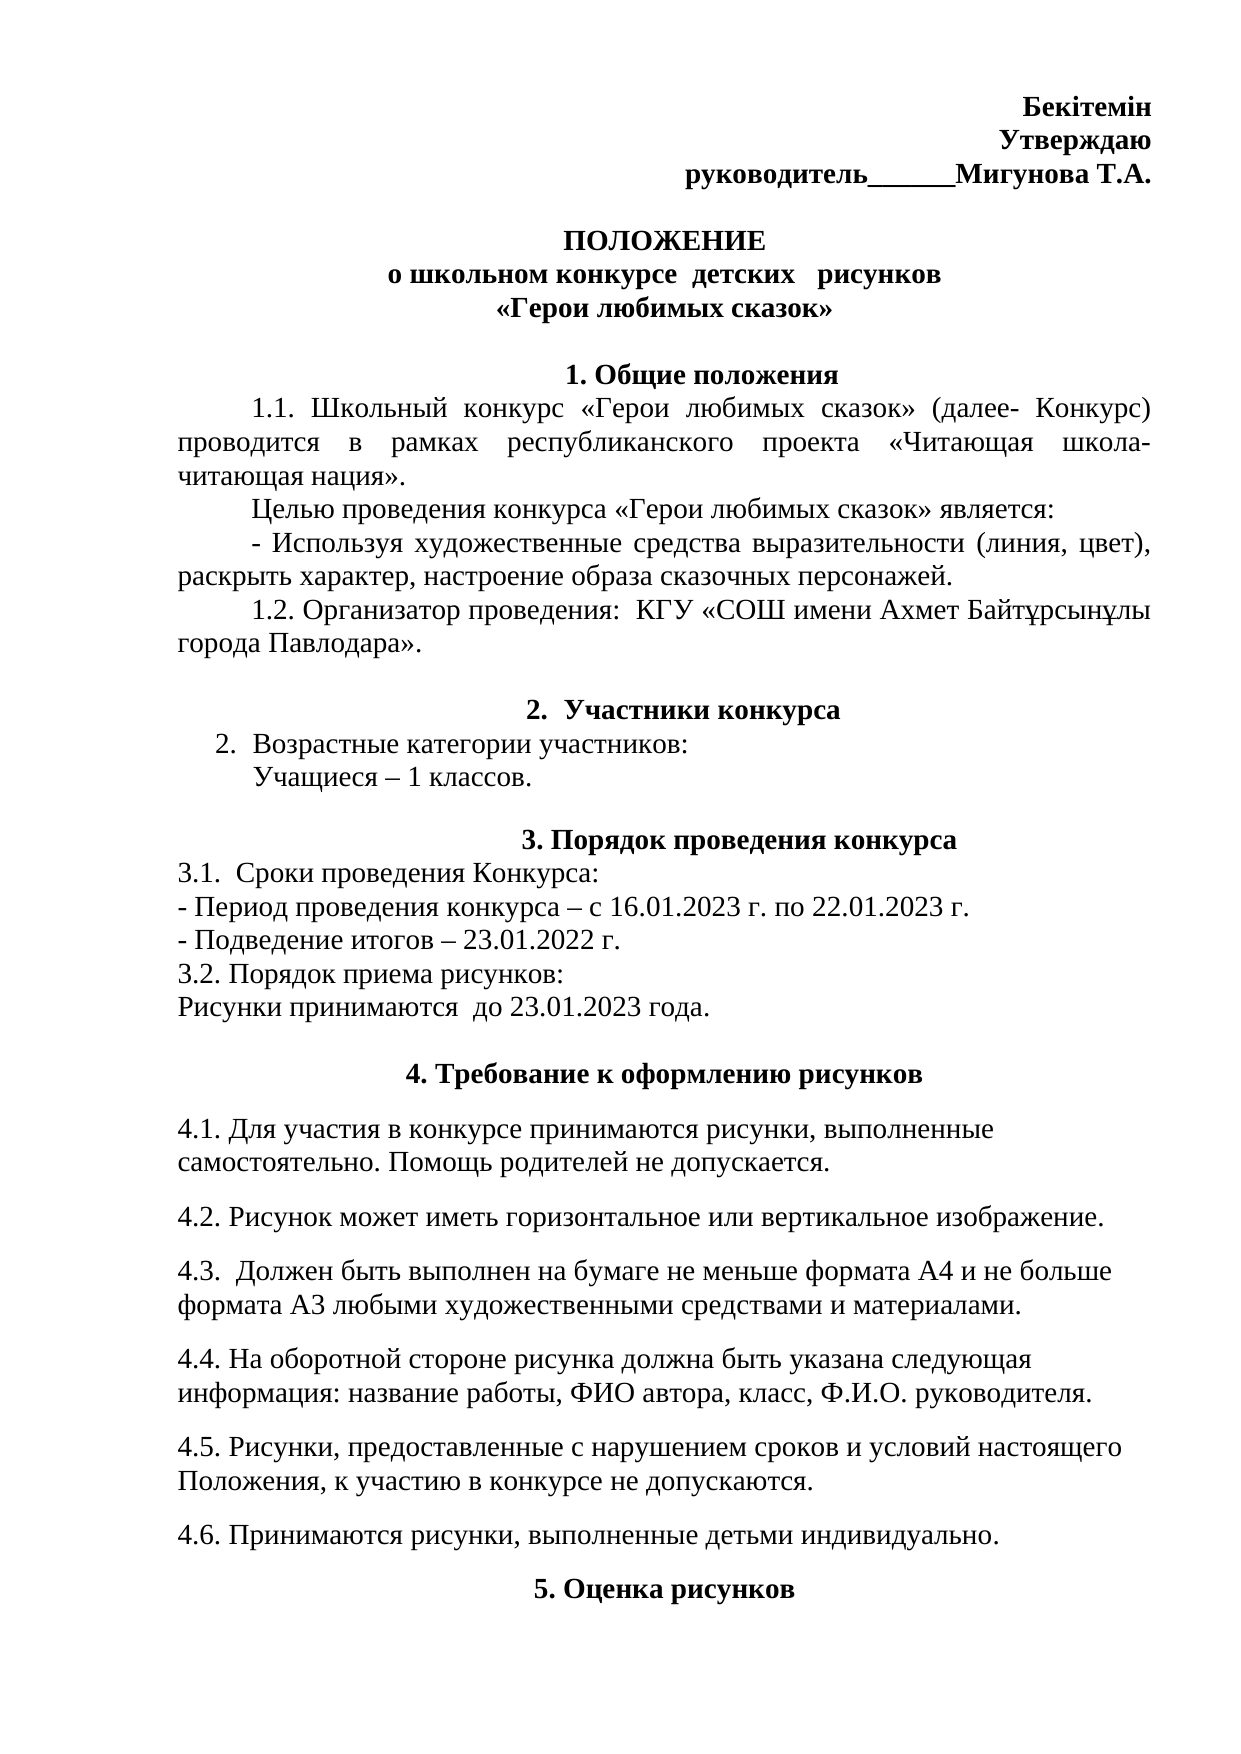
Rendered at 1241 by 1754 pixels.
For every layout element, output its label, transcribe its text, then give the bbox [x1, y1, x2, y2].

list Участники конкурса [215, 692, 1152, 726]
text 1.1. Школьный конкурс «Герои любимых сказок» (далее- Конкурс) проводится в рамках республиканского проекта «Читающая школа- читающая нация». [177, 391, 1152, 491]
subtitle Бекiтемiн [586, 89, 1152, 122]
text 3.2. Порядок приема рисунков: [177, 956, 1152, 989]
text о школьном конкурсе детских рисунков [177, 256, 1152, 290]
text 4.2. Рисунок может иметь горизонтальное или вертикальное изображение. [177, 1199, 1152, 1232]
text 4.3. Должен быть выполнен на бумаге не меньше формата А4 и не больше формата А3 любыми художественными средствами и материалами. [177, 1253, 1152, 1320]
text ПОЛОЖЕНИЕ [177, 223, 1152, 256]
text Целью проведения конкурса «Герои любимых сказок» является: [177, 491, 1152, 525]
text 5. Оценка рисунков [177, 1571, 1152, 1605]
text 1. Общие положения [252, 357, 1152, 391]
list Возрастные категории участников: [215, 726, 1152, 759]
text 4.4. На оборотной стороне рисунка должна быть указана следующая информация: название работы, ФИО автора, класс, Ф.И.О. руководителя. [177, 1341, 1152, 1408]
text 4. Требование к оформлению рисунков [177, 1057, 1152, 1090]
text 4.6. Принимаются рисунки, выполненные детьми индивидуально. [177, 1517, 1152, 1551]
text - Период проведения конкурса – с 16.01.2023 г. по 22.01.2023 г. [177, 889, 1152, 922]
text Рисунки принимаются до 23.01.2023 года. [177, 989, 1152, 1023]
text «Герои любимых сказок» [177, 290, 1152, 323]
subtitle руководитель______Мигунова Т.А. [586, 156, 1152, 189]
text Учащиеся – 1 классов. [252, 759, 1152, 793]
subtitle Утверждаю [586, 122, 1152, 156]
text - Подведение итогов – 23.01.2022 г. [177, 922, 1152, 956]
text - Используя художественные средства выразительности (линия, цвет), раскрыть характер, настроение образа сказочных персонажей. [177, 525, 1152, 592]
text 1.2. Организатор проведения: КГУ «СОШ имени Ахмет Байтұрсынұлы города Павлодара». [177, 592, 1152, 659]
text 4.1. Для участия в конкурсе принимаются рисунки, выполненные самостоятельно. Помощь родителей не допускается. [177, 1111, 1152, 1178]
text 3.1. Сроки проведения Конкурса: [177, 855, 1152, 889]
text 3. Порядок проведения конкурса [327, 822, 1152, 855]
text 4.5. Рисунки, предоставленные с нарушением сроков и условий настоящего Положения, к участию в конкурсе не допускаются. [177, 1429, 1152, 1496]
